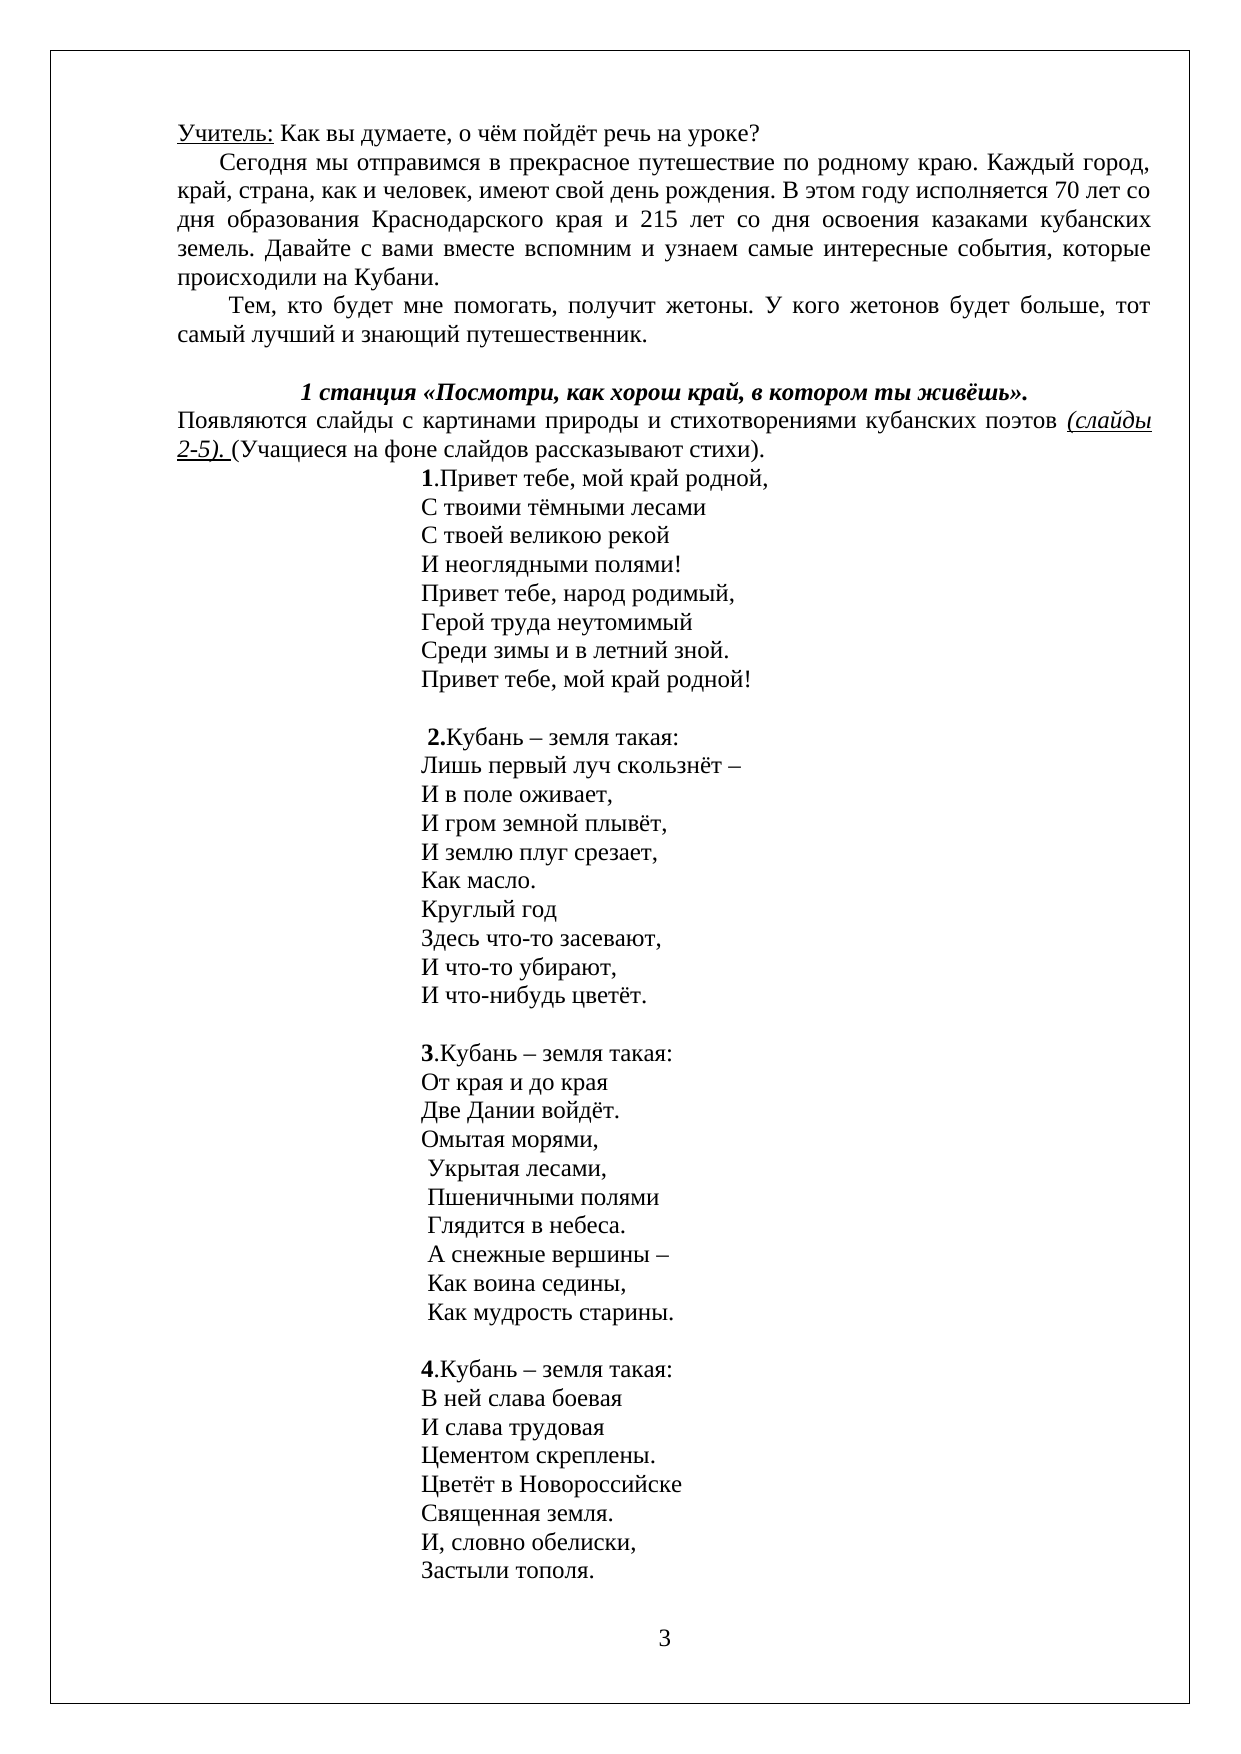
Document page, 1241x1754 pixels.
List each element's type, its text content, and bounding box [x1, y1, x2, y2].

text Укрытая лесами, [421, 1153, 1152, 1182]
text Как масло. [421, 866, 1152, 894]
text И гром земной плывёт, [421, 808, 1152, 837]
text С твоими тёмными лесами [421, 492, 1152, 521]
text Среди зимы и в летний зной. [421, 636, 1152, 664]
text В ней слава боевая [421, 1383, 1152, 1412]
text И в поле оживает, [421, 779, 1152, 808]
text Как мудрость старины. [421, 1297, 1152, 1326]
text С твоей великою рекой [421, 521, 1152, 549]
text Как воина седины, [421, 1268, 1152, 1297]
text Две Дании войдёт. [421, 1096, 1152, 1124]
text 2.Кубань – земля такая: [421, 722, 1152, 751]
text Герой труда неутомимый [421, 607, 1152, 636]
text И слава трудовая [421, 1412, 1152, 1441]
text Круглый год [421, 894, 1152, 923]
text 4.Кубань – земля такая: [421, 1354, 1152, 1383]
text Появляются слайды с картинами природы и стихотворениями кубанских поэтов (слайды 2-5). (Учащиеся на фоне слайдов рассказывают стихи). [177, 406, 1152, 463]
text И землю плуг срезает, [421, 837, 1152, 866]
text Цветёт в Новороссийске [421, 1469, 1152, 1498]
text 3.Кубань – земля такая: [421, 1038, 1152, 1067]
text И что-то убирают, [421, 952, 1152, 981]
text Тем, кто будет мне помогать, получит жетоны. У кого жетонов будет больше, тот самый лучший и знающий путешественник. [177, 291, 1152, 348]
text Застыли тополя. [421, 1556, 1152, 1584]
text Омытая морями, [421, 1124, 1152, 1153]
text 1.Привет тебе, мой край родной, [421, 463, 1152, 492]
text Пшеничными полями [421, 1182, 1152, 1211]
text Сегодня мы отправимся в прекрасное путешествие по родному краю. Каждый город, край, страна, как и человек, имеют свой день рождения. В этом году исполняется 70 лет со дня образования Краснодарского края и 215 лет со дня освоения казаками кубанских земель. Давайте с вами вместе вспомним и узнаем самые интересные события, которые происходили на Кубани. [177, 147, 1152, 291]
text Глядится в небеса. [421, 1211, 1152, 1239]
text И, словно обелиски, [421, 1527, 1152, 1556]
text Здесь что-то засевают, [421, 923, 1152, 952]
text Учитель: Как вы думаете, о чём пойдёт речь на уроке? [177, 118, 1152, 147]
text Привет тебе, народ родимый, [421, 578, 1152, 607]
text От края и до края [421, 1067, 1152, 1096]
text Священная земля. [421, 1498, 1152, 1527]
text Привет тебе, мой край родной! [421, 664, 1152, 693]
text И что-нибудь цветёт. [421, 981, 1152, 1009]
text Лишь первый луч скользнёт – [421, 751, 1152, 779]
text И неоглядными полями! [421, 549, 1152, 578]
text А снежные вершины – [421, 1239, 1152, 1268]
text 1 станция «Посмотри, как хорош край, в котором ты живёшь». [177, 377, 1152, 406]
text Цементом скреплены. [421, 1441, 1152, 1469]
